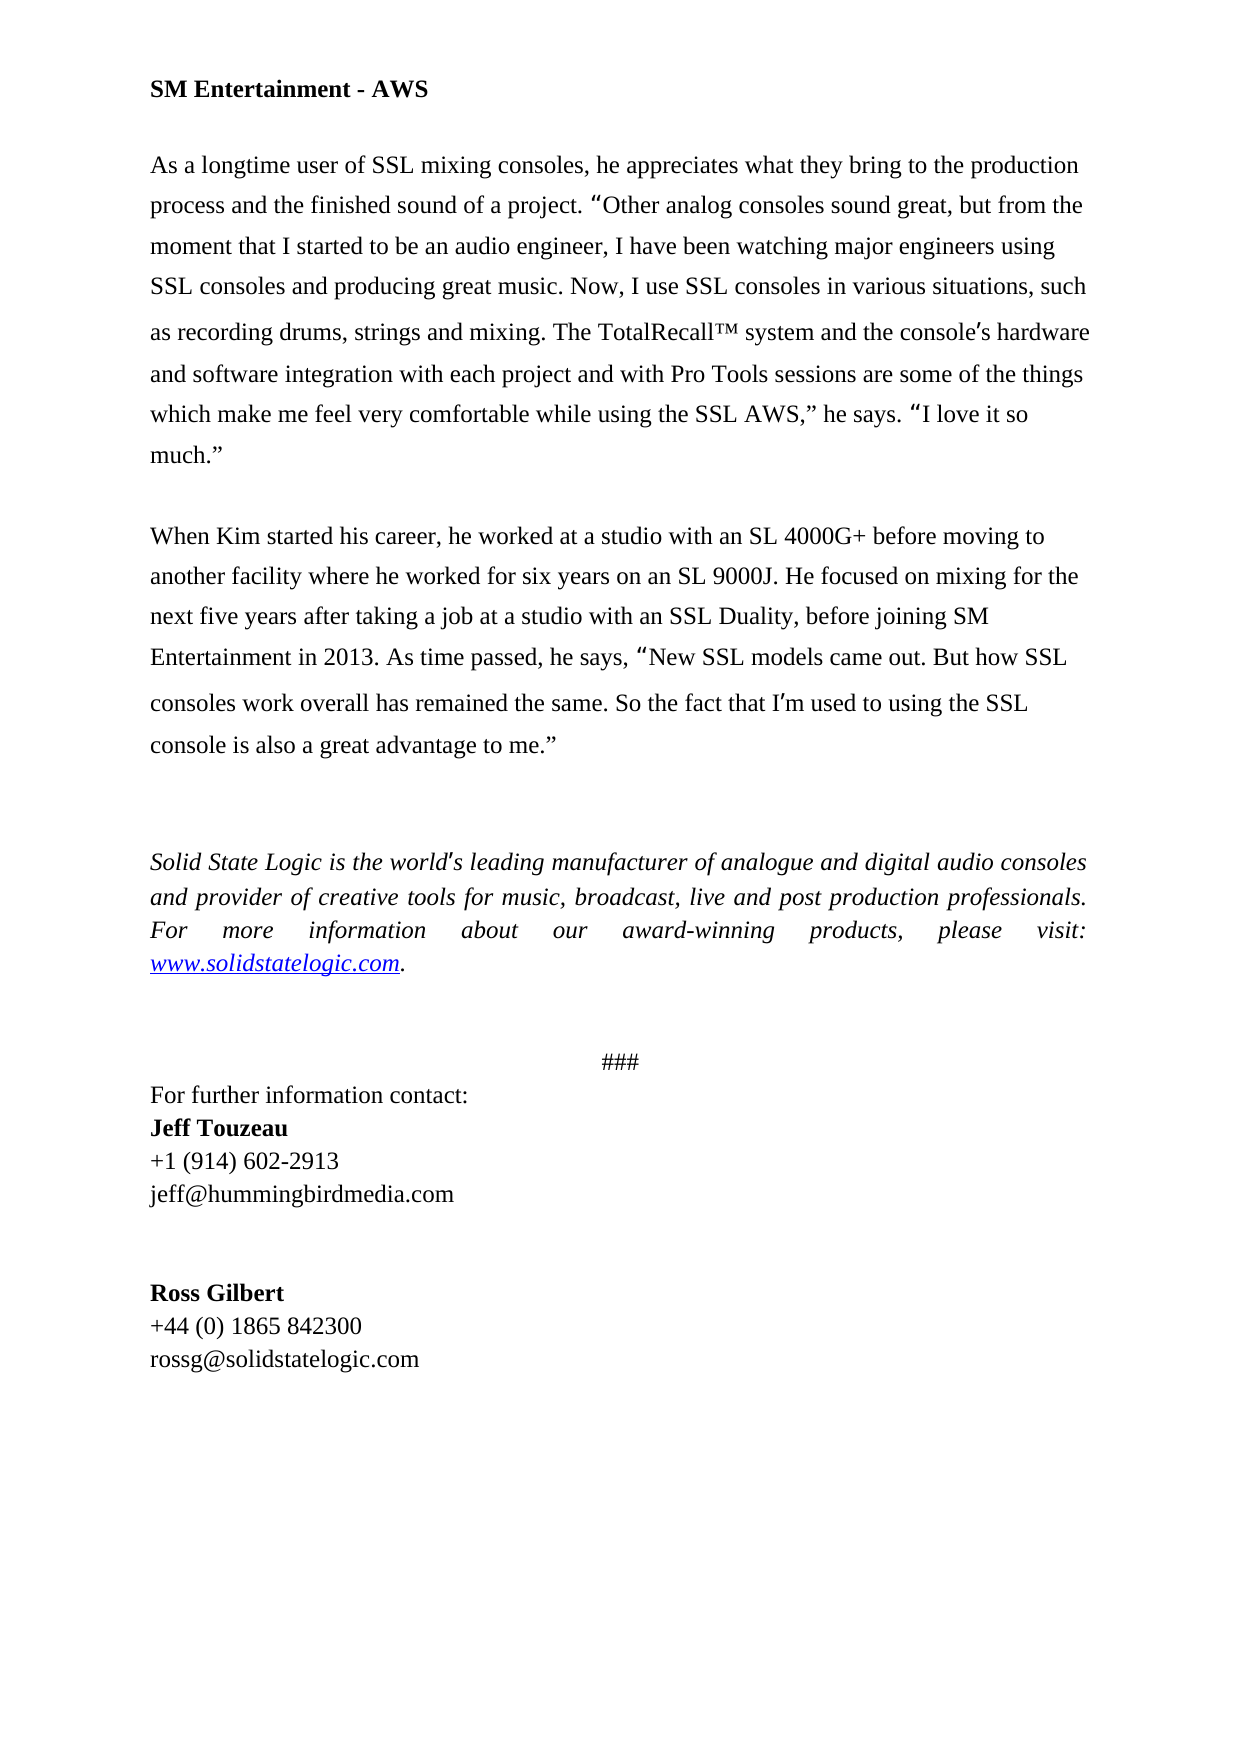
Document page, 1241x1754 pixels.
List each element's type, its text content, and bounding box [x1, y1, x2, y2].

text rossg@solidstatelogic.com [150, 1344, 1090, 1373]
text As a longtime user of SSL mixing consoles, he appreciates what they bring to the production process and the finished sound of a project. “Other analog consoles sound great, but from the moment that I started to be an audio engineer, I have been watching major engineers using SSL consoles and producing great music. Now, I use SSL consoles in various situations, such as recording drums, strings and mixing. The TotalRecall™ system and the console’s hardware and software integration with each project and with Pro Tools sessions are some of the things which make me feel very comfortable while using the SSL AWS,” he says. “I love it so much.” [150, 150, 1090, 469]
text When Kim started his career, he worked at a studio with an SL 4000G+ before moving to another facility where he worked for six years on an SL 9000J. He focused on mixing for the next five years after taking a job at a studio with an SSL Duality, before joining SM Entertainment in 2013. As time passed, he says, “New SSL models came out. But how SSL consoles work overall has remained the same. So the fact that I’m used to using the SSL console is also a great advantage to me.” [150, 521, 1090, 759]
text jeff@hummingbirdmedia.com [150, 1179, 1090, 1208]
text For further information contact: [150, 1080, 1090, 1108]
text Solid State Logic is the world’s leading manufacturer of analogue and digital audio consoles and provider of creative tools for music, broadcast, live and post production professionals. For more information about our award-winning products, please visit: www.solidstatelogic.com. [150, 843, 1090, 976]
text Ross Gilbert [150, 1278, 1090, 1307]
text Jeff Touzeau [150, 1113, 1090, 1142]
text +44 (0) 1865 842300 [150, 1311, 1090, 1340]
text ### [150, 1047, 1090, 1076]
text +1 (914) 602-2913 [150, 1146, 1090, 1174]
